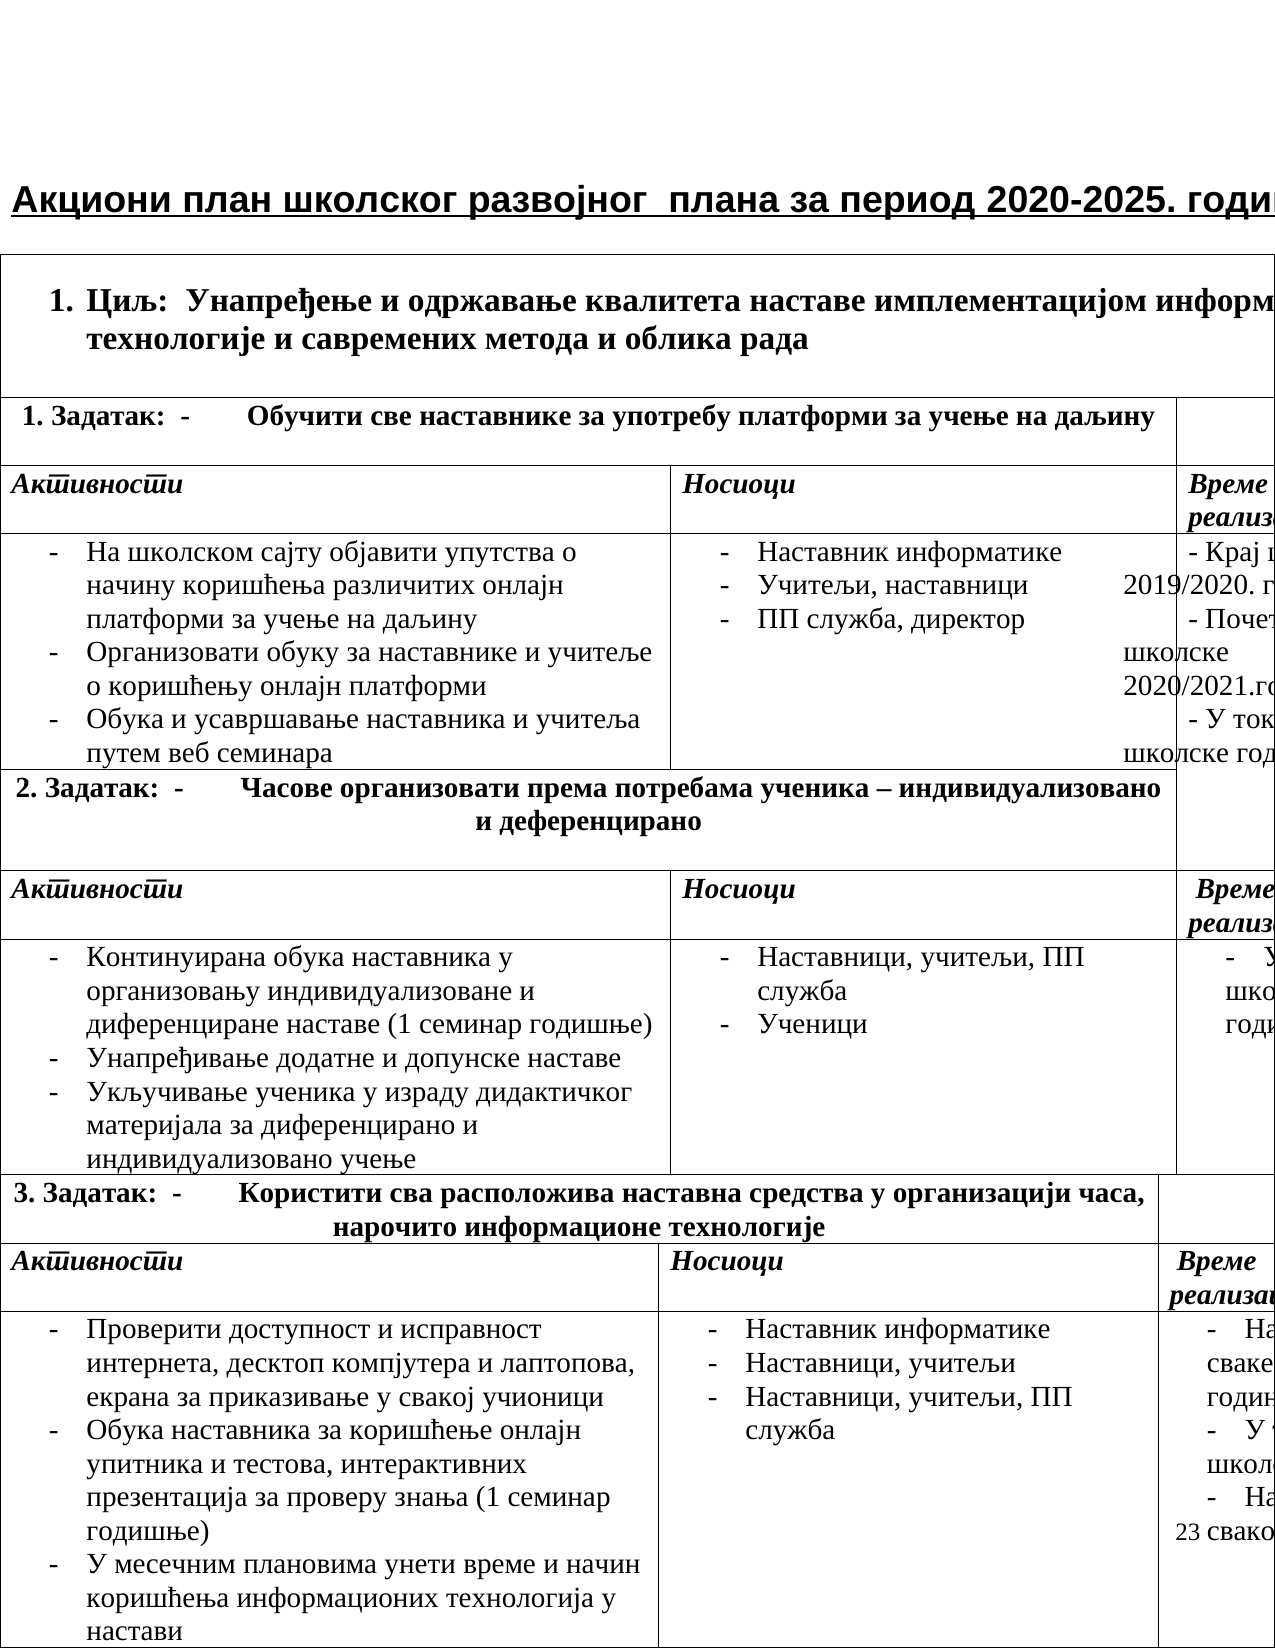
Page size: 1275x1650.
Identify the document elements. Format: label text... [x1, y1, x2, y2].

table_cell Време реализације [1177, 871, 1274, 938]
table_cell Наставници, учитељи, ПП служба Ученици [671, 940, 1176, 1174]
table_header Акциони план школског развојног плана за период 2020-2025. године [0, 128, 1275, 254]
table_cell Време реализације [1177, 466, 1274, 533]
table_cell [1177, 398, 1274, 465]
table_cell 2. Задатак: - Часове организовати према потребама ученика – индивидуализовано и деференцирано [1, 770, 1176, 870]
table_cell Време реализације [1159, 1244, 1274, 1311]
table_cell [1159, 1175, 1274, 1242]
table_cell Наставник информатике Наставници, учитељи Наставници, учитељи, ПП служба [659, 1312, 1158, 1647]
table_cell На почетку сваке школске године У току школске године На почетку сваког месеца [1159, 1312, 1274, 1647]
table_cell 1. Задатак: - Обучити све наставнике за употребу платформи за учење на даљину [1, 398, 1176, 465]
table_cell У току школске године [1177, 940, 1274, 1174]
table_cell Проверити доступност и исправност интернета, десктоп компјутера и лаптопова, екрана за приказивање у свакој учионици Обука наставника за коришћење онлајн упитника и тестова, интерактивних презентација за проверу знања (1 семинар годишње) У месечним плановима унети време и начин коришћења информационих технологија у настави [1, 1312, 658, 1647]
table_cell Носиоци [659, 1244, 1158, 1311]
table_cell Наставник информатике Учитељи, наставници ПП служба, директор [671, 534, 1176, 769]
table_cell На школском сајту објавити упутства о начину коришћења различитих онлајн платформи за учење на даљину Организовати обуку за наставнике и учитеље о коришћењу онлајн платформи Обука и усавршавање наставника и учитеља путем веб семинара [1, 534, 670, 769]
table_cell Носиоци [671, 466, 1176, 533]
table_cell 3. Задатак: - Користити сва расположива наставна средства у организацији часа, нарочито информационе технологије [1, 1175, 1158, 1242]
table_cell Циљ: Унапређење и одржавање квалитета наставе имплементацијом информационе технологије и савремених метода и облика рада [1, 255, 1274, 397]
table_cell Активности [1, 871, 670, 938]
table_cell - Крај школске 2019/2020. год. - Почетак школске 2020/2021.год. - У току свакше школске године [1177, 534, 1274, 870]
table_cell Активности [1, 466, 670, 533]
table_cell Активности [1, 1244, 658, 1311]
table_cell Континуирана обука наставника у организовању индивидуализоване и диференциране наставе (1 семинар годишње) Унапређивање додатне и допунске наставе Укључивање ученика у израду дидактичког материјала за диференцирано и индивидуализовано учење [1, 940, 670, 1174]
table_cell Носиоци [671, 871, 1176, 938]
